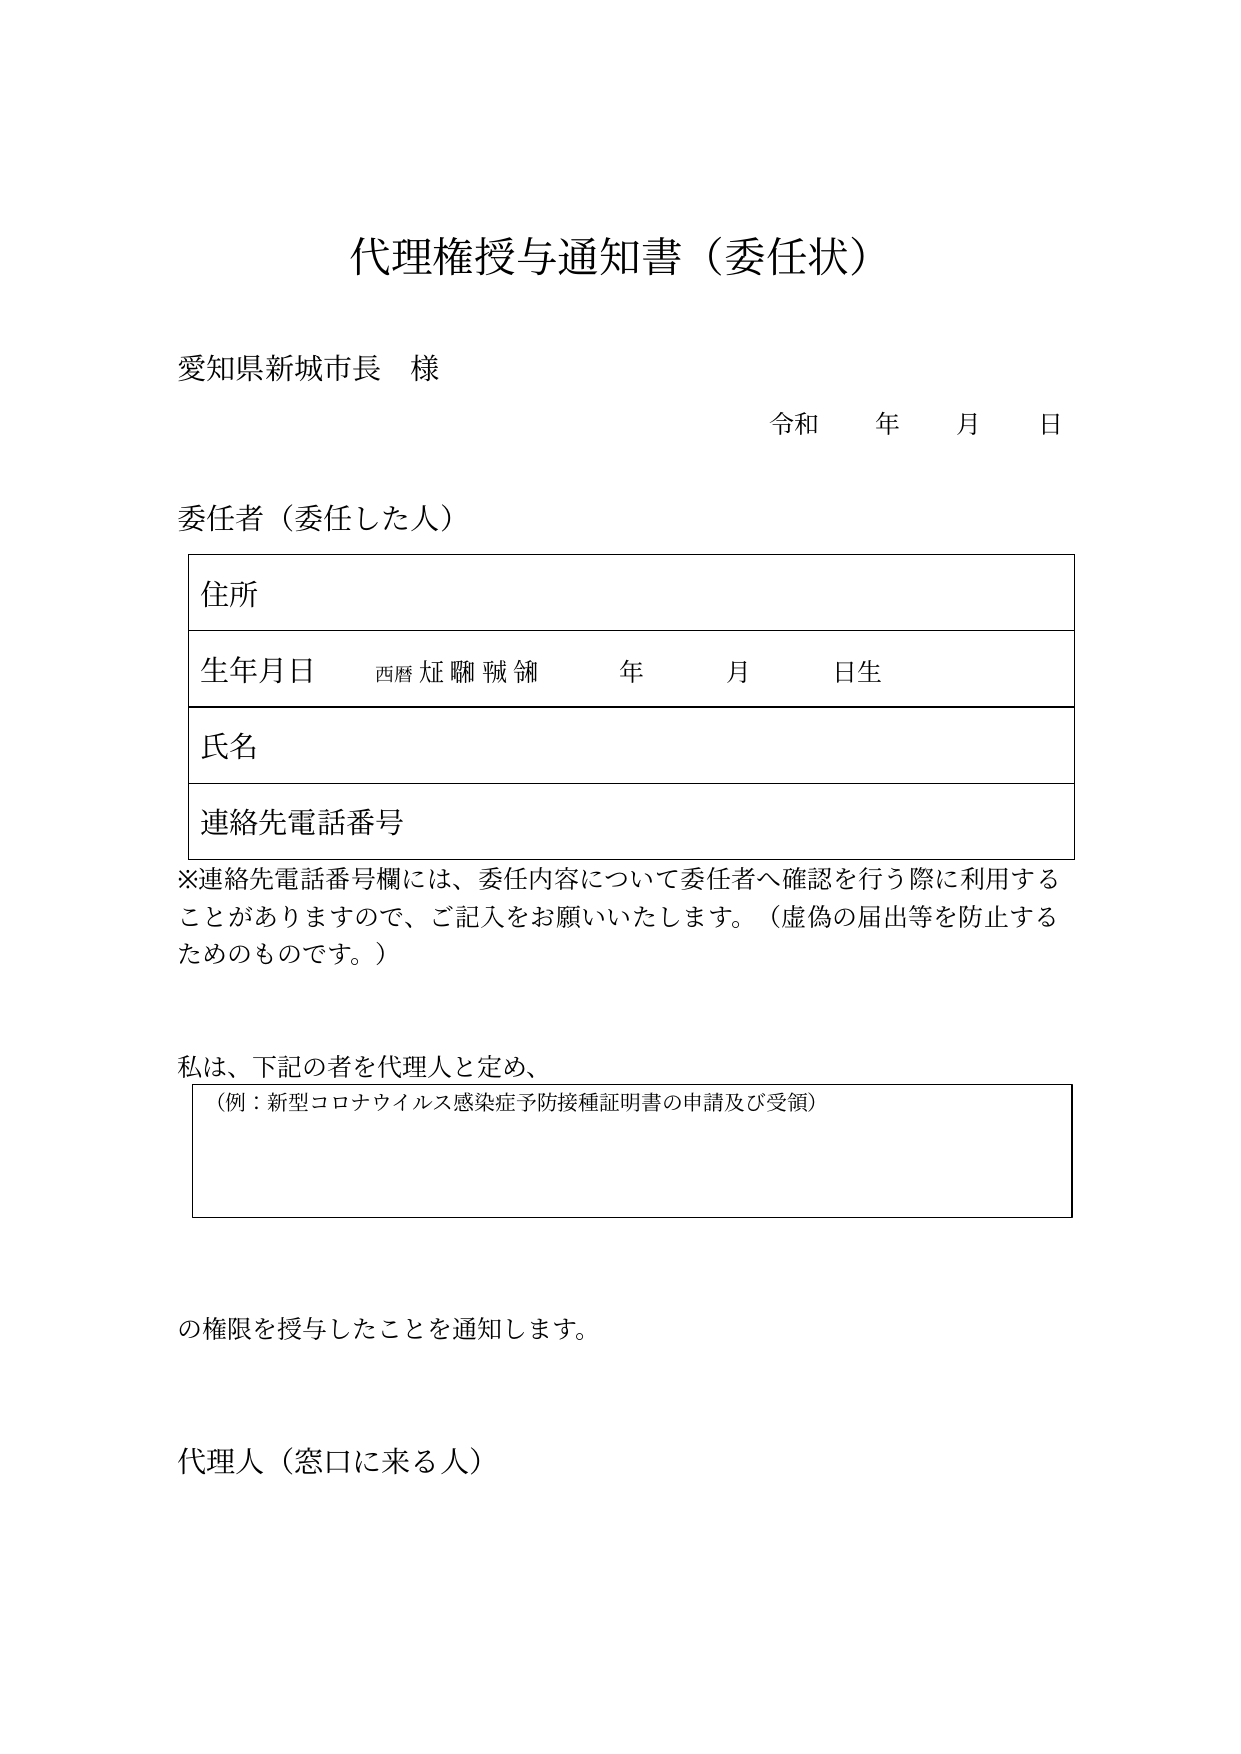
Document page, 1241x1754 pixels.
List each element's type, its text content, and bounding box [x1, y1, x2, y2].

text 令和 年 月 日 [177, 404, 1063, 442]
text 代理人（窓口に来る人） [177, 1422, 1063, 1497]
text ※連絡先電話番号欄には、委任内容について委任者へ確認を行う際に利用することがありますので、ご記入をお願いいたします。（虚偽の届出等を防止するためのものです。） [177, 859, 1063, 972]
text の権限を授与したことを通知します。 [177, 1309, 1063, 1347]
table_cell 氏名 [189, 708, 1074, 782]
text 代理権授与通知書（委任状） [177, 217, 1063, 292]
text 私は、下記の者を代理人と定め、 [177, 1047, 1063, 1084]
table_header 住所 [189, 555, 1074, 630]
table_cell 連絡先電話番号 [189, 784, 1074, 858]
table_cell 生年月日 西暦 ㍽ ㍼ ㍻ ㋿ 年 月 日生 [189, 631, 1074, 706]
text 愛知県新城市長 様 [177, 329, 1063, 404]
text 委任者（委任した人） [177, 479, 1063, 554]
